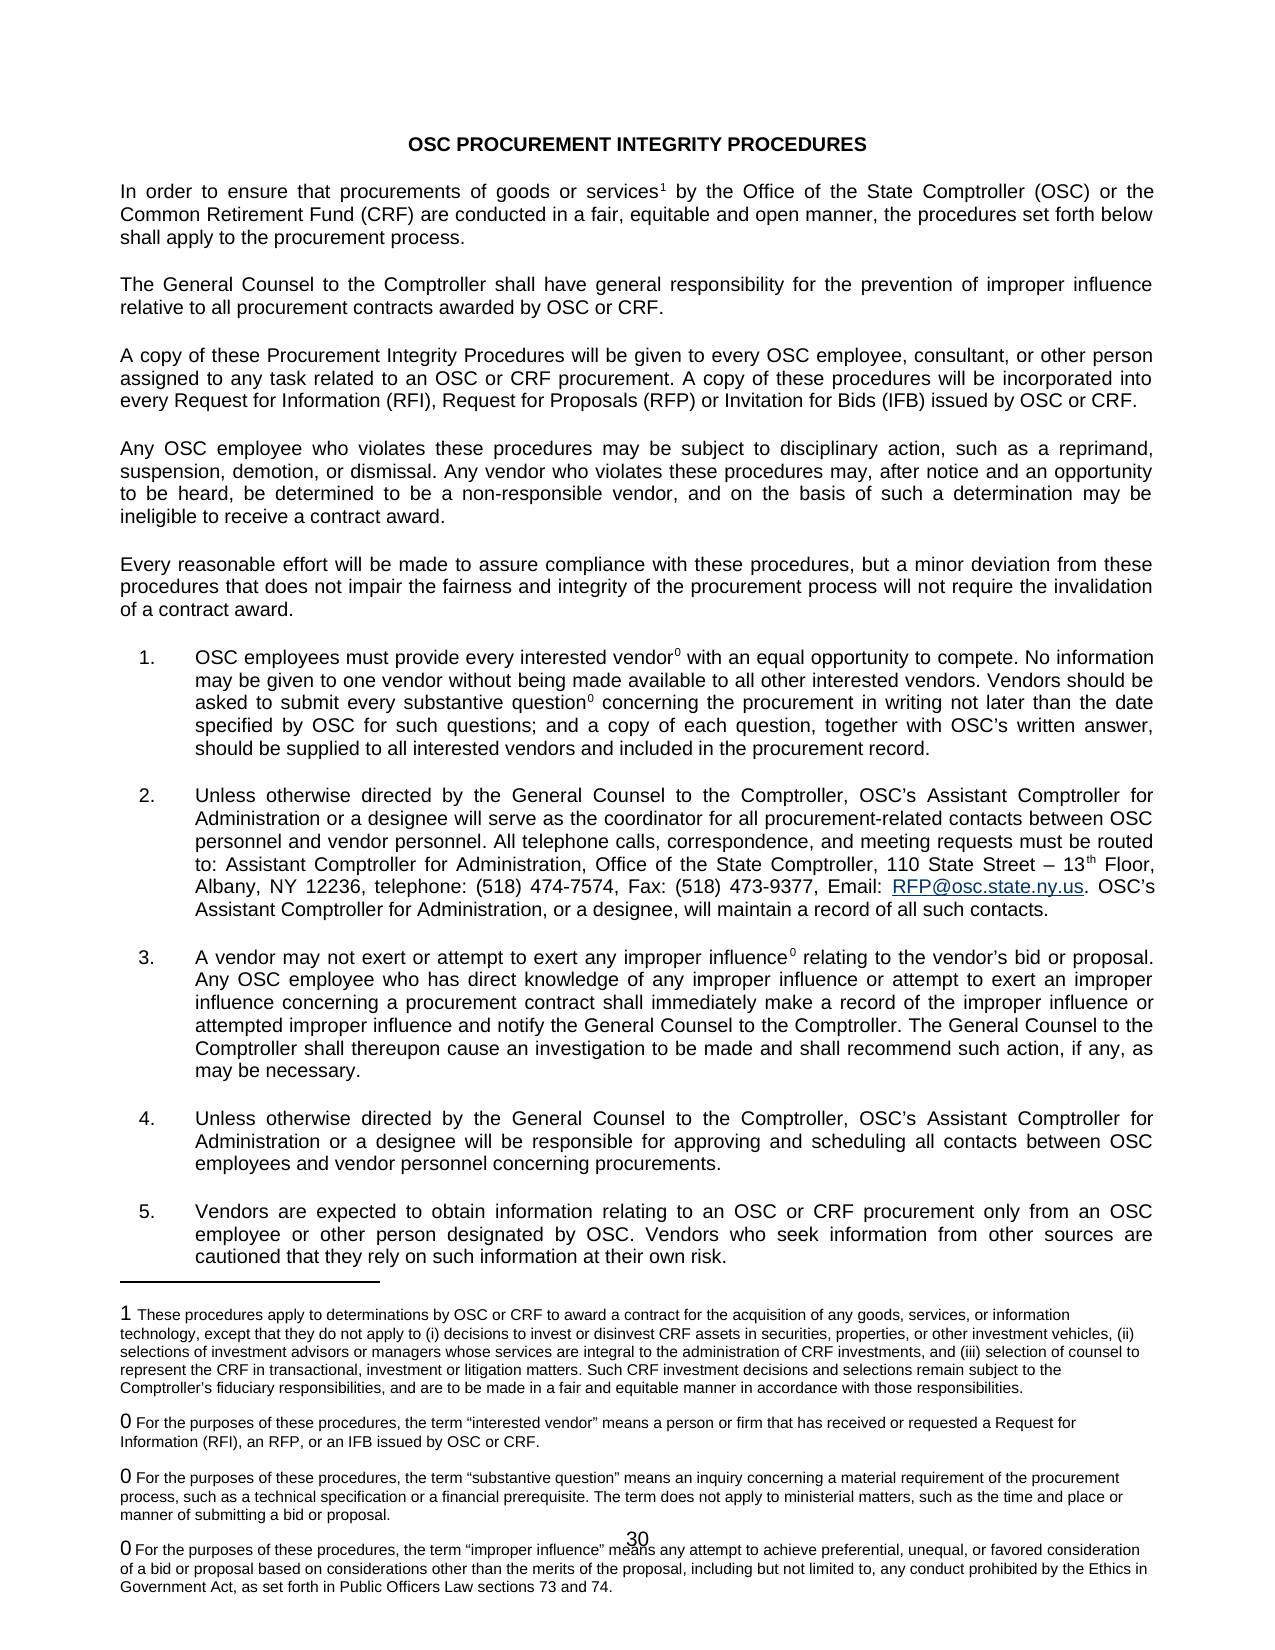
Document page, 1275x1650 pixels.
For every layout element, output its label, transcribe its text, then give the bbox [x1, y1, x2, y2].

list Vendors are expected to obtain information relating to an OSC or CRF procurement only from an OSC employee or other person designated by OSC. Vendors who seek information from other sources are cautioned that they rely on such information at their own risk. [139, 1200, 1155, 1268]
text The General Counsel to the Comptroller shall have general responsibility for the prevention of improper influence relative to all procurement contracts awarded by OSC or CRF. [120, 273, 1155, 319]
list Unless otherwise directed by the General Counsel to the Comptroller, OSC’s Assistant Comptroller for Administration or a designee will serve as the coordinator for all procurement-related contacts between OSC personnel and vendor personnel. All telephone calls, correspondence, and meeting requests must be routed to: Assistant Comptroller for Administration, Office of the State Comptroller, 110 State Street – 13th Floor, Albany, NY 12236, telephone: (518) 474-7574, Fax: (518) 473-9377, Email: RFP@osc.state.ny.us. OSC’s Assistant Comptroller for Administration, or a designee, will maintain a record of all such contacts. [139, 784, 1155, 921]
text In order to ensure that procurements of goods or services by the Office of the State Comptroller (OSC) or the Common Retirement Fund (CRF) are conducted in a fair, equitable and open manner, the procedures set forth below shall apply to the procurement process. [120, 180, 1155, 248]
text Every reasonable effort will be made to assure compliance with these procedures, but a minor deviation from these procedures that does not impair the fairness and integrity of the procurement process will not require the invalidation of a contract award. [120, 553, 1155, 621]
text OSC PROCUREMENT INTEGRITY PROCEDURES [120, 132, 1155, 155]
list OSC employees must provide every interested vendor with an equal opportunity to compete. No information may be given to one vendor without being made available to all other interested vendors. Vendors should be asked to submit every substantive question concerning the procurement in writing not later than the date specified by OSC for such questions; and a copy of each question, together with OSC’s written answer, should be supplied to all interested vendors and included in the procurement record. [139, 646, 1155, 759]
list Unless otherwise directed by the General Counsel to the Comptroller, OSC’s Assistant Comptroller for Administration or a designee will be responsible for approving and scheduling all contacts between OSC employees and vendor personnel concerning procurements. [139, 1107, 1155, 1175]
text Any OSC employee who violates these procedures may be subject to disciplinary action, such as a reprimand, suspension, demotion, or dismissal. Any vendor who violates these procedures may, after notice and an opportunity to be heard, be determined to be a non-responsible vendor, and on the basis of such a determination may be ineligible to receive a contract award. [120, 437, 1155, 528]
text A copy of these Procurement Integrity Procedures will be given to every OSC employee, consultant, or other person assigned to any task related to an OSC or CRF procurement. A copy of these procedures will be incorporated into every Request for Information (RFI), Request for Proposals (RFP) or Invitation for Bids (IFB) issued by OSC or CRF. [120, 344, 1155, 412]
list A vendor may not exert or attempt to exert any improper influence relating to the vendor’s bid or proposal. Any OSC employee who has direct knowledge of any improper influence or attempt to exert an improper influence concerning a procurement contract shall immediately make a record of the improper influence or attempted improper influence and notify the General Counsel to the Comptroller. The General Counsel to the Comptroller shall thereupon cause an investigation to be made and shall recommend such action, if any, as may be necessary. [138, 946, 1155, 1082]
